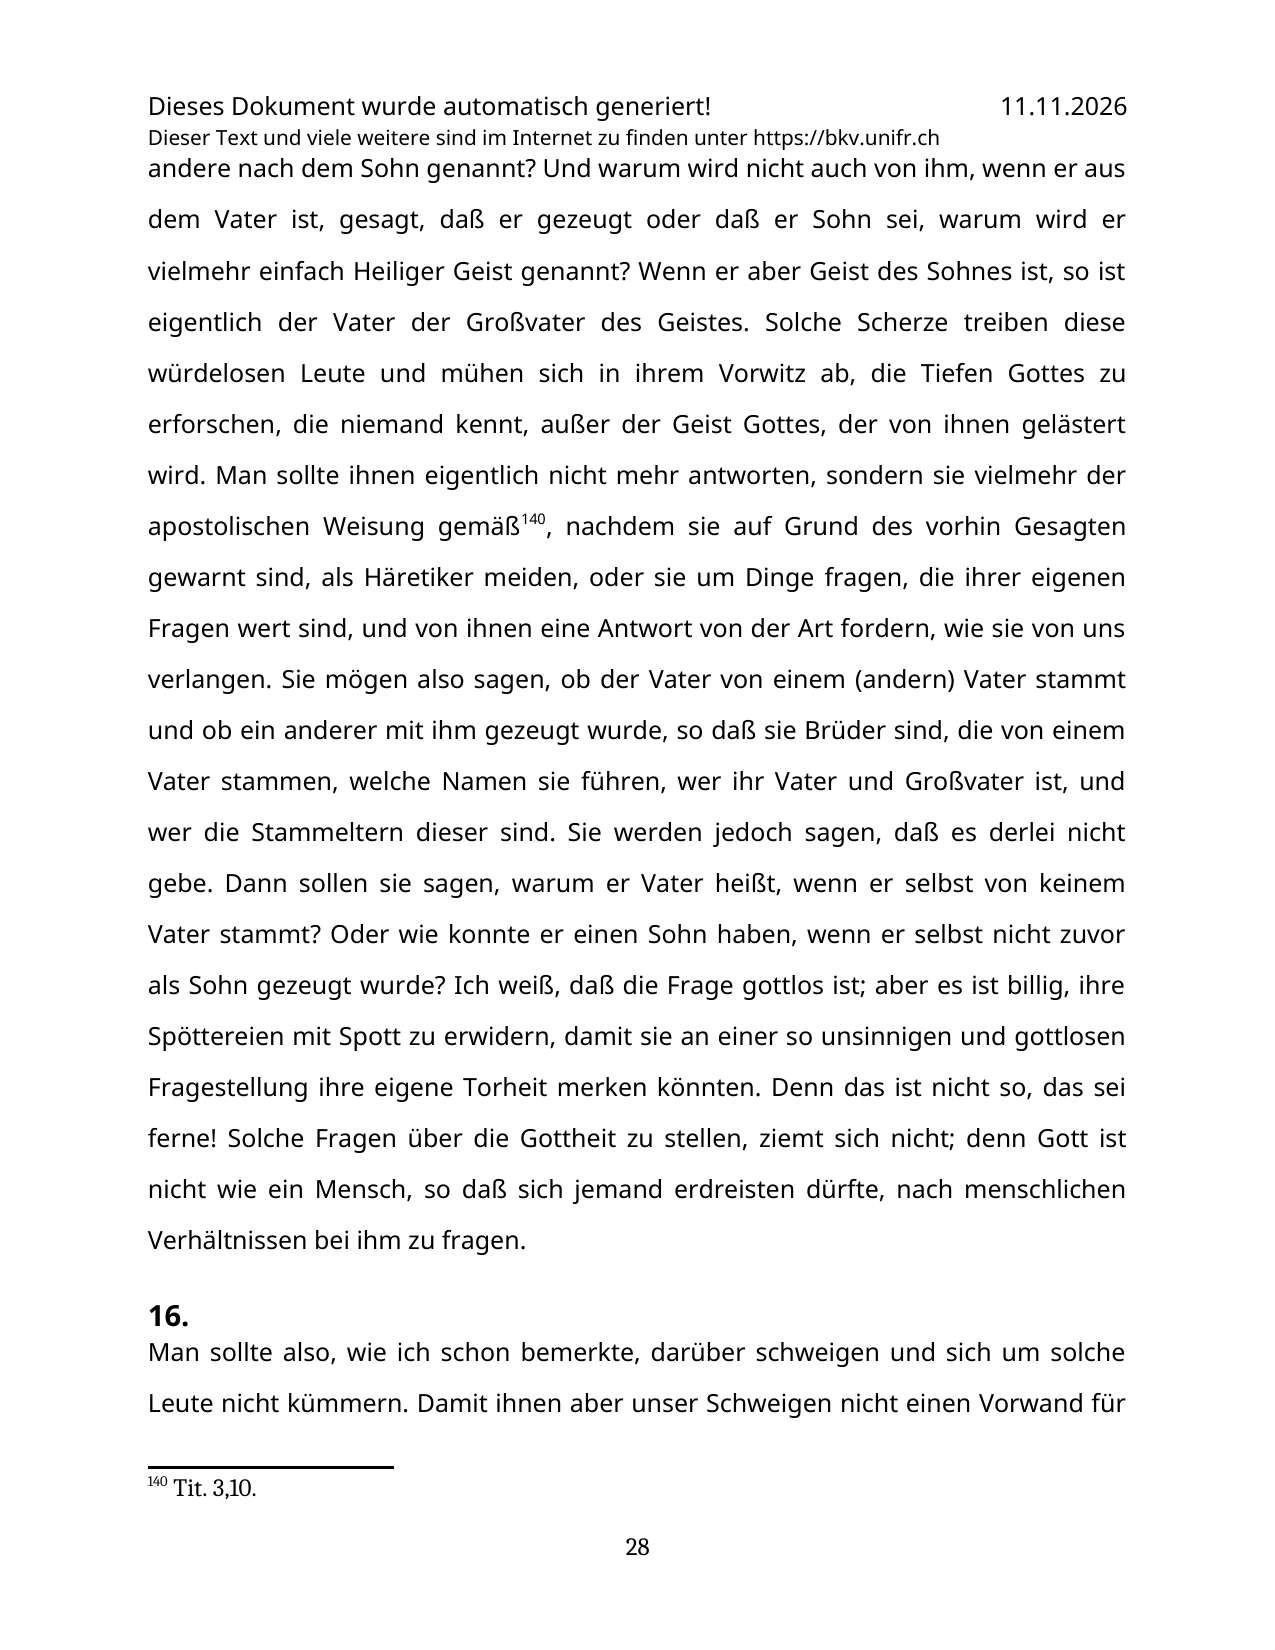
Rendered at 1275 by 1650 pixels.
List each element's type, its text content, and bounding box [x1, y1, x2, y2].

subtitle 16. [148, 1295, 1127, 1334]
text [148, 151, 1127, 1257]
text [148, 1334, 1127, 1419]
